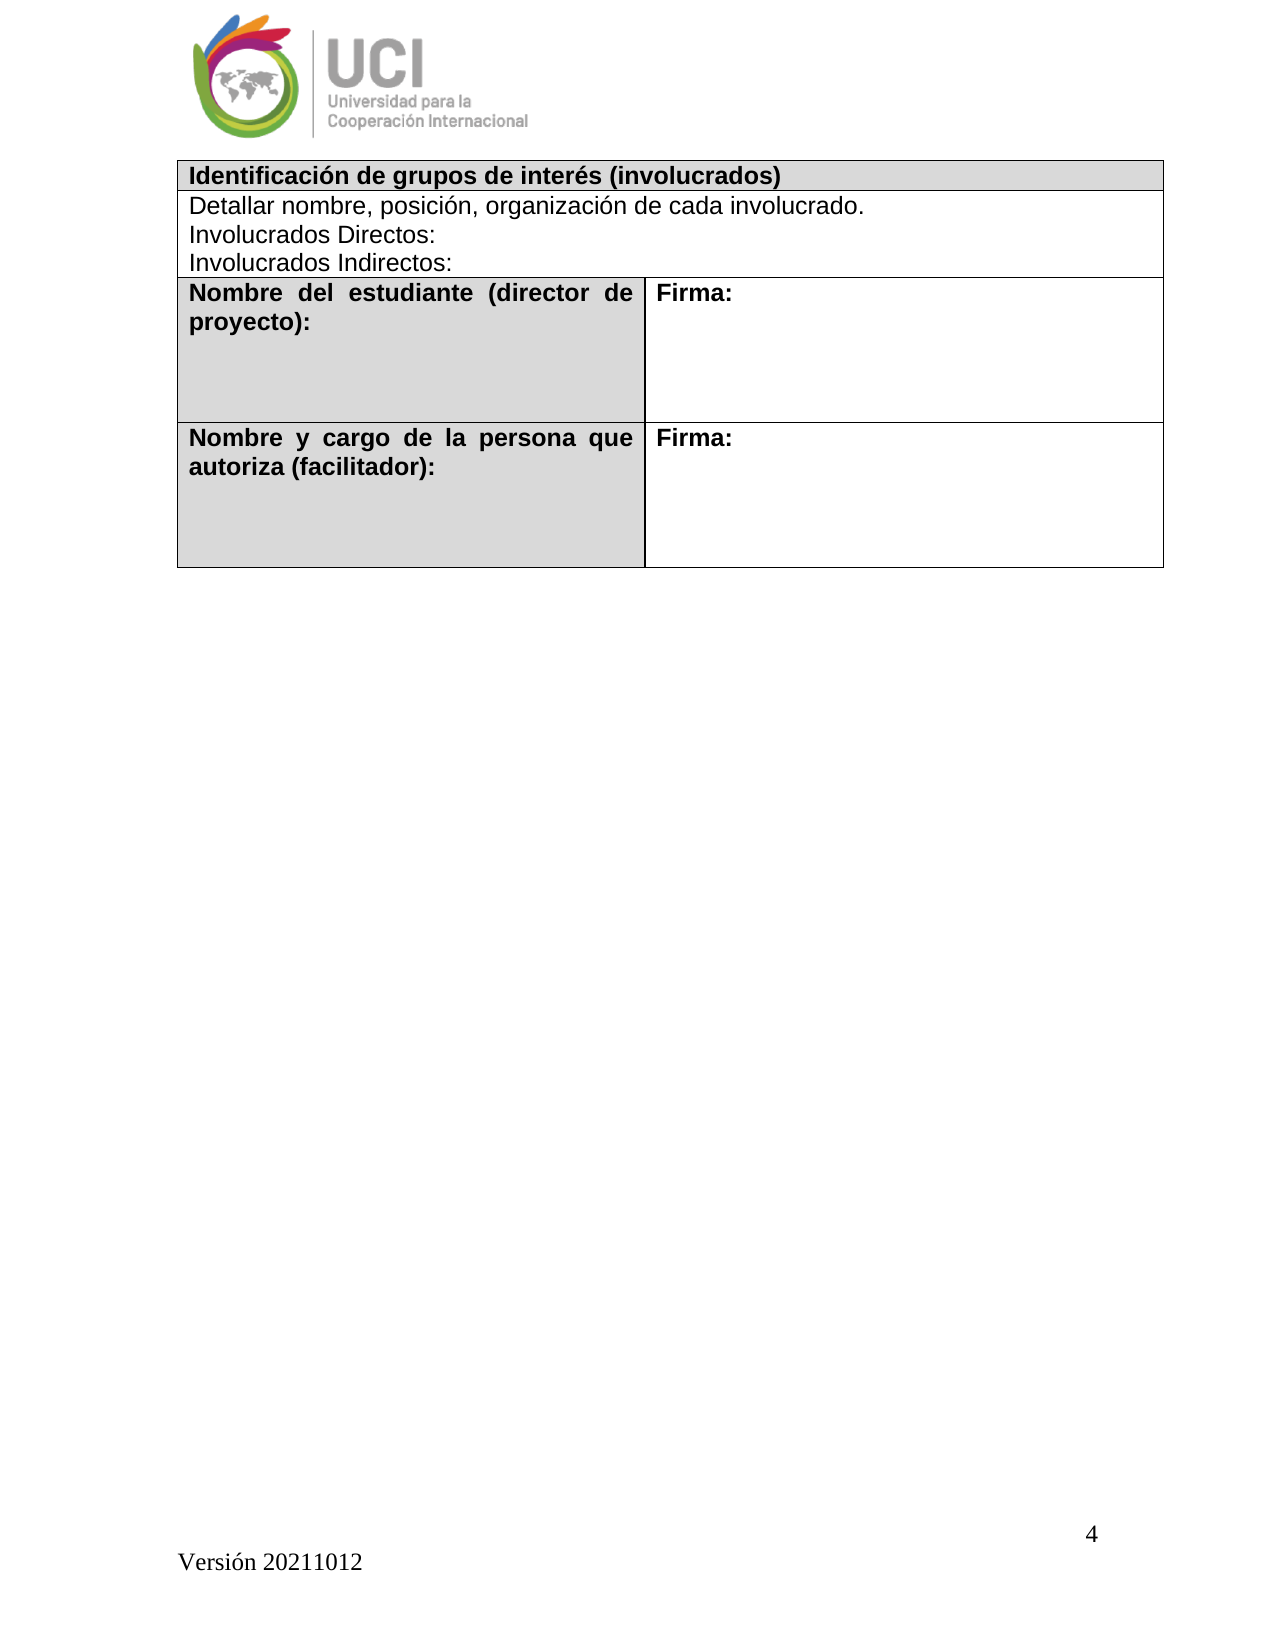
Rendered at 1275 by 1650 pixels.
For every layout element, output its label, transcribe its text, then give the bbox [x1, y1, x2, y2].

table_cell Detallar nombre, posición, organización de cada involucrado. Involucrados Directos: Involucrados Indirectos: [178, 191, 1163, 277]
table_cell Nombre y cargo de la persona que autoriza (facilitador): [178, 423, 644, 567]
table_cell Identificación de grupos de interés (involucrados) [178, 161, 1163, 190]
table_cell Firma: [646, 423, 1163, 567]
picture [177, 9, 534, 144]
table_cell Nombre del estudiante (director de proyecto): [178, 278, 644, 422]
table_cell Firma: [646, 278, 1163, 422]
